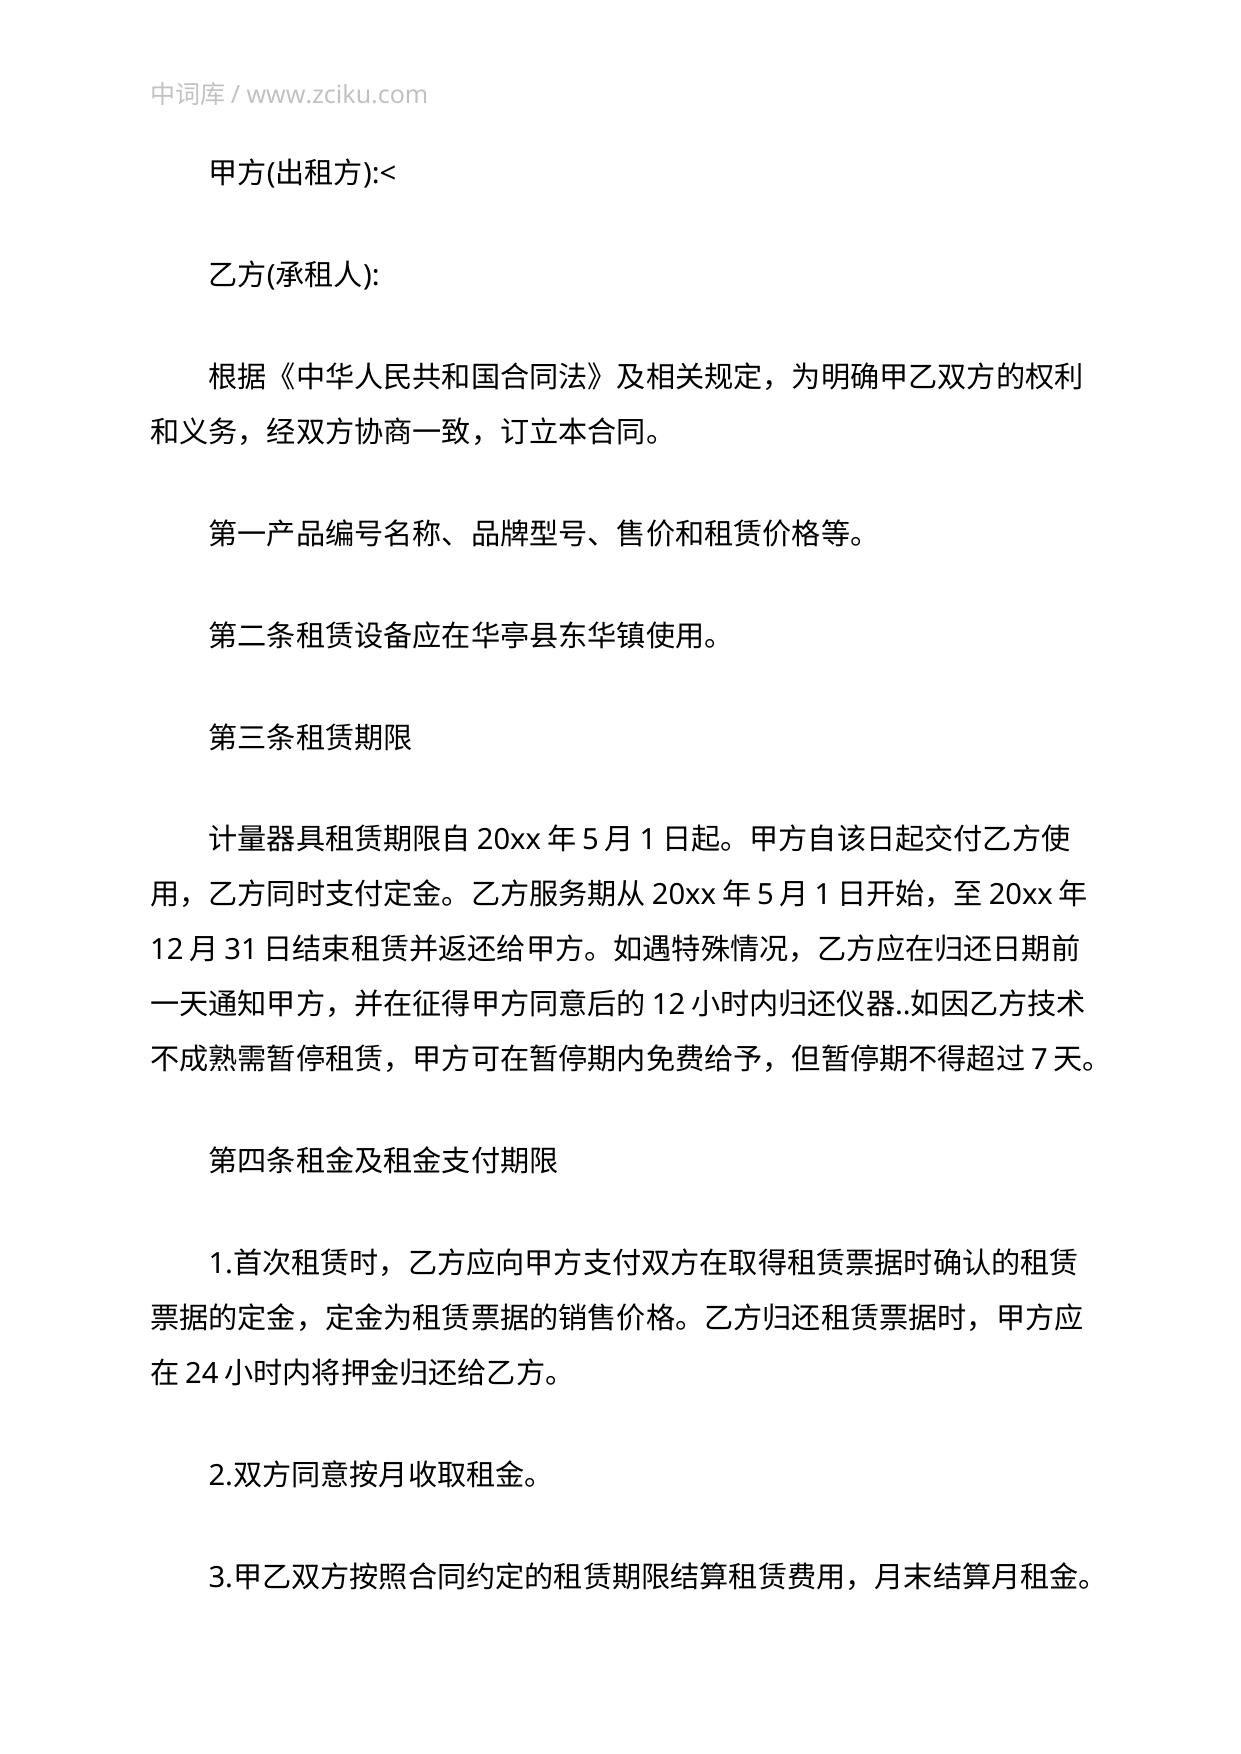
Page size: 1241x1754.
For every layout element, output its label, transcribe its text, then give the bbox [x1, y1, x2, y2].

text 1.首次租赁时，乙方应向甲方支付双方在取得租赁票据时确认的租赁票据的定金，定金为租赁票据的销售价格。乙方归还租赁票据时，甲方应在24小时内将押金归还给乙方。 [150, 1240, 1090, 1392]
text 第二条租赁设备应在华亭县东华镇使用。 [150, 612, 1090, 655]
text 乙方(承租人): [150, 252, 1090, 294]
text 第一产品编号名称、品牌型号、售价和租赁价格等。 [150, 511, 1090, 553]
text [150, 1553, 1090, 1596]
text 2.双方同意按月收取租金。 [150, 1452, 1090, 1494]
text 第三条租赁期限 [150, 714, 1090, 756]
text 计量器具租赁期限自20xx年5月1日起。甲方自该日起交付乙方使用，乙方同时支付定金。乙方服务期从20xx年5月1日开始，至20xx年12月31日结束租赁并返还给甲方。如遇特殊情况，乙方应在归还日期前一天通知甲方，并在征得甲方同意后的12小时内归还仪器..如因乙方技术不成熟需暂停租赁，甲方可在暂停期内免费给予，但暂停期不得超过7天。 [150, 816, 1090, 1078]
text 甲方(出租方):< [150, 150, 1090, 192]
text 根据《中华人民共和国合同法》及相关规定，为明确甲乙双方的权利和义务，经双方协商一致，订立本合同。 [150, 354, 1090, 451]
text 第四条租金及租金支付期限 [150, 1138, 1090, 1180]
